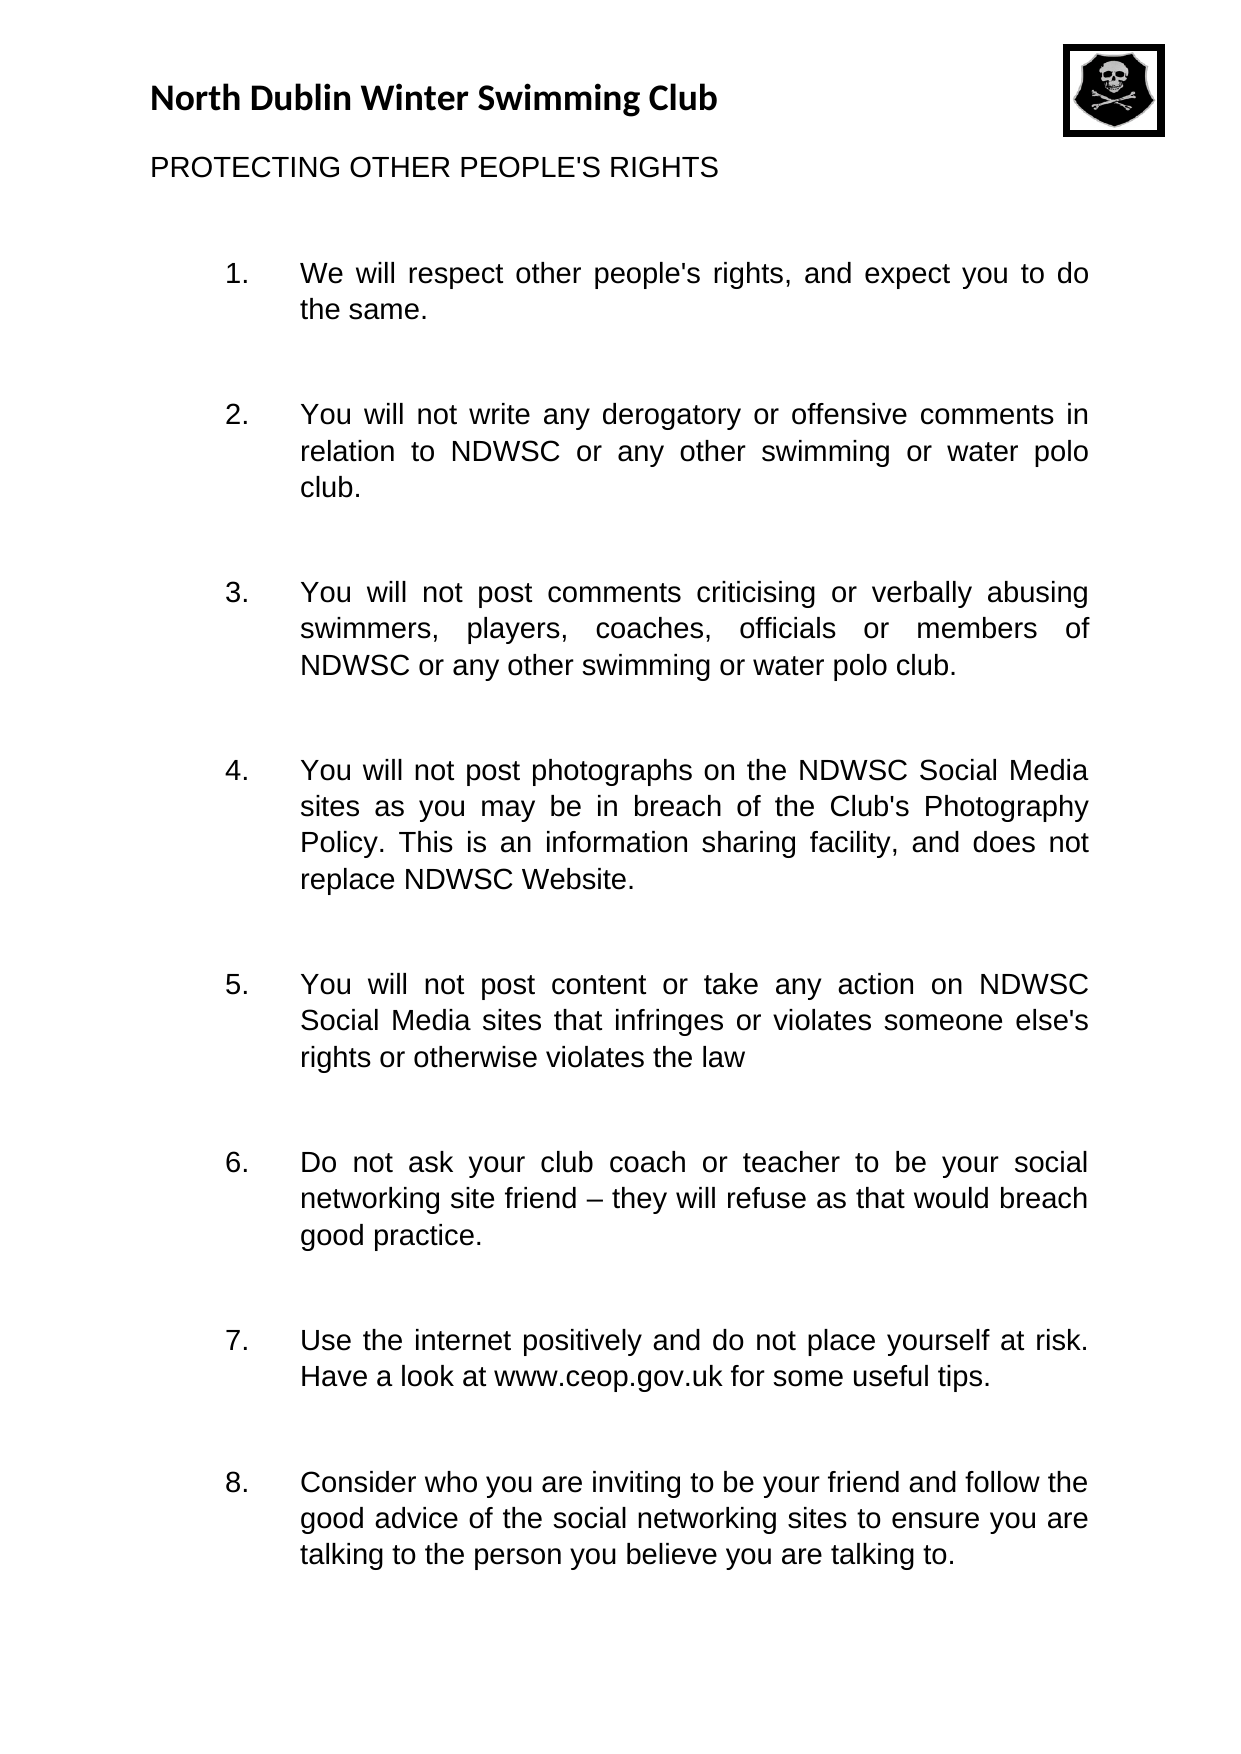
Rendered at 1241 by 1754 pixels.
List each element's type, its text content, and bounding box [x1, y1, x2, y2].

picture [1070, 51, 1157, 130]
text 1. We will respect other people's rights, and expect you to do the same. [225, 256, 1090, 325]
text 8. Consider who you are inviting to be your friend and follow the good advice of the social networking sites to ensure you are talking to the person you believe you are talking to. [225, 1465, 1090, 1571]
text PROTECTING OTHER PEOPLE'S RIGHTS [150, 150, 1090, 183]
text 4. You will not post photographs on the NDWSC Social Media sites as you may be in breach of the Club's Photography Policy. This is an information sharing facility, and does not replace NDWSC Website. [225, 753, 1090, 895]
text 7. Use the internet positively and do not place yourself at risk. Have a look at www.ceop.gov.uk for some useful tips. [225, 1323, 1090, 1393]
text 6. Do not ask your club coach or teacher to be your social networking site friend – they will refuse as that would breach good practice. [225, 1145, 1090, 1251]
text 5. You will not post content or take any action on NDWSC Social Media sites that infringes or violates someone else's rights or otherwise violates the law [225, 967, 1090, 1073]
text 3. You will not post comments criticising or verbally abusing swimmers, players, coaches, officials or members of NDWSC or any other swimming or water polo club. [225, 575, 1090, 681]
text 2. You will not write any derogatory or offensive comments in relation to NDWSC or any other swimming or water polo club. [225, 397, 1090, 503]
